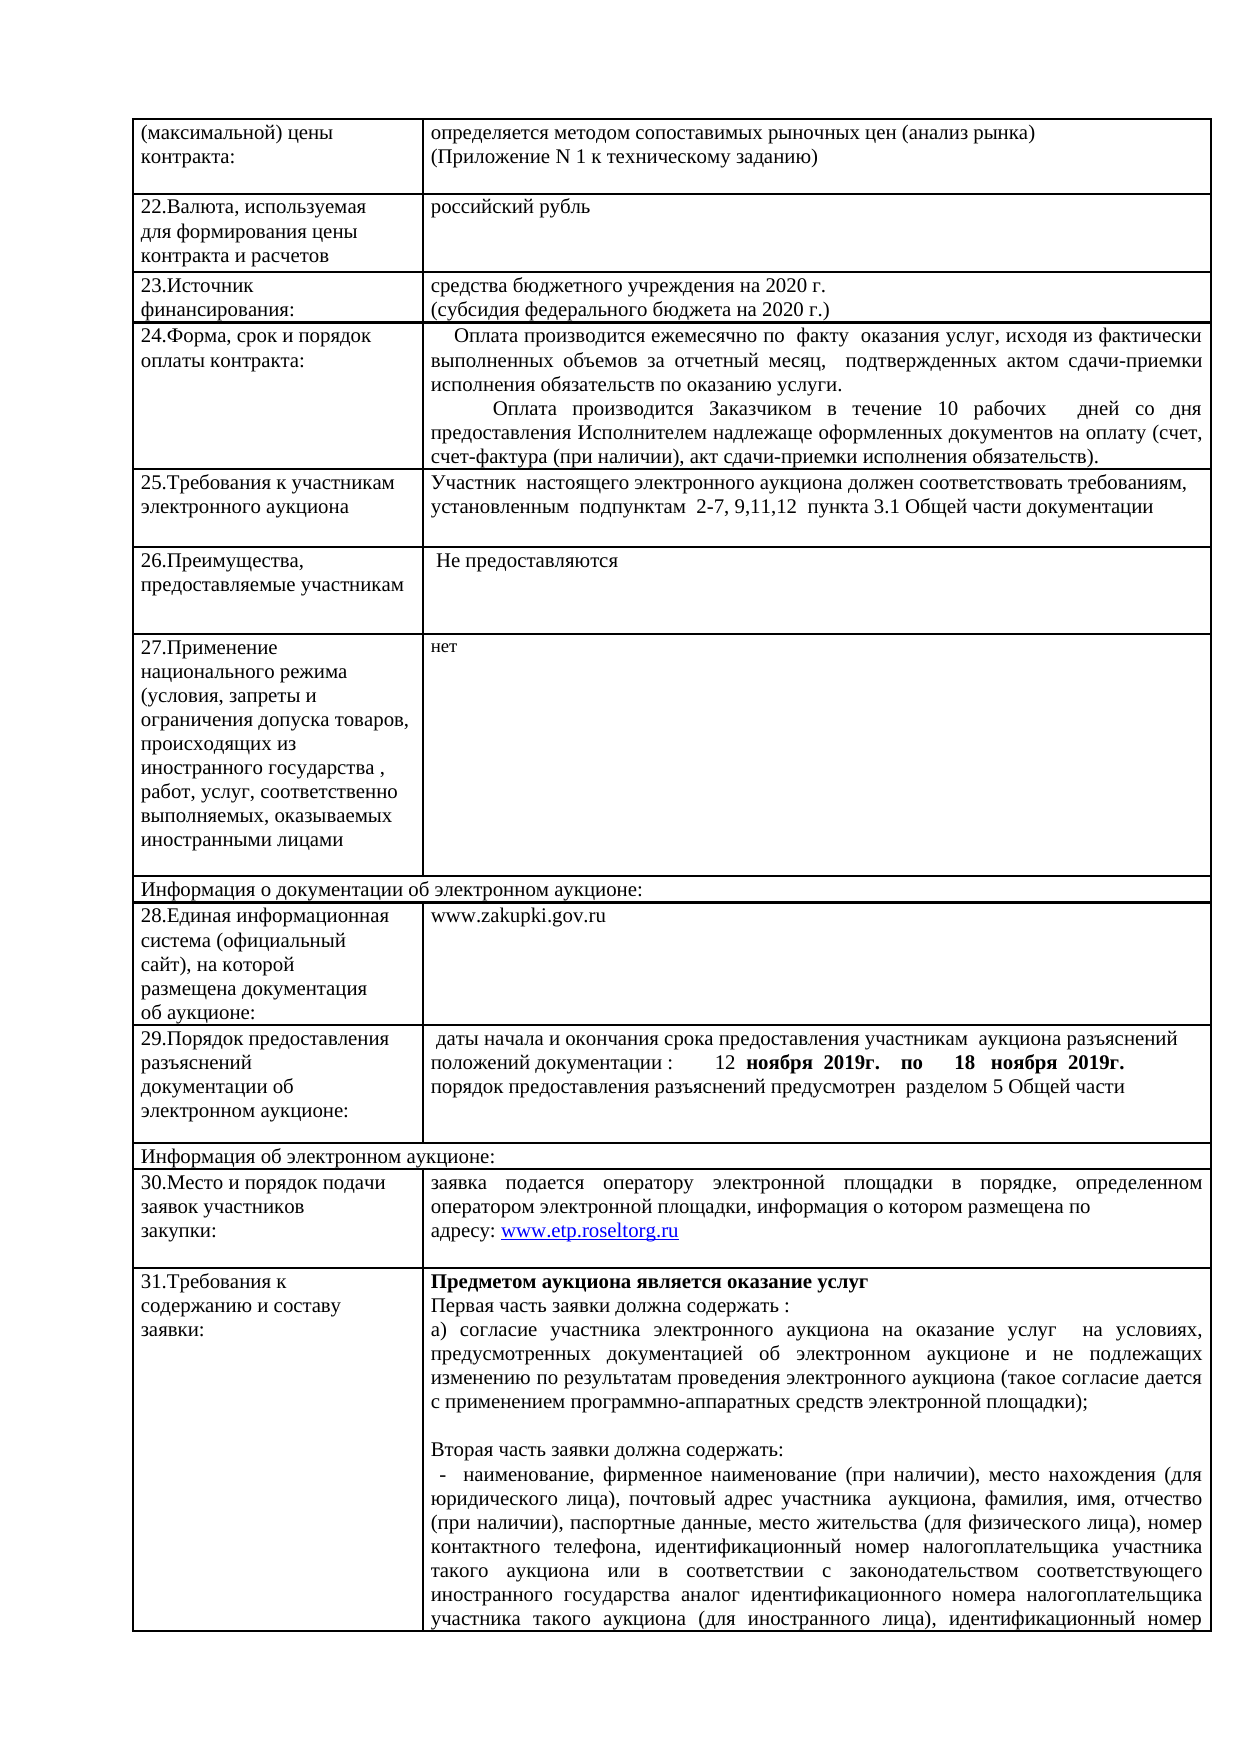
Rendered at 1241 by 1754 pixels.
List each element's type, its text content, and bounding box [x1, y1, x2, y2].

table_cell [424, 1269, 1210, 1630]
table_cell 29.Порядок предоставления разъяснений документации об электронном аукционе: [134, 1026, 422, 1142]
table_cell Участник настоящего электронного аукциона должен соответствовать требованиям, установленным подпунктам 2-7, 9,11,12 пункта 3.1 Общей части документации [424, 470, 1210, 546]
table_cell Информация об электронном аукционе: [134, 1144, 1210, 1168]
table_cell Оплата производится ежемесячно по факту оказания услуг, исходя из фактически выполненных объемов за отчетный месяц, подтвержденных актом сдачи-приемки исполнения обязательств по оказанию услуги. Оплата производится Заказчиком в течение 10 рабочих дней со дня предоставления Исполнителем надлежаще оформленных документов на оплату (счет, счет-фактура (при наличии), акт сдачи-приемки исполнения обязательств). [424, 324, 1210, 468]
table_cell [134, 1269, 422, 1630]
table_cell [424, 120, 1210, 192]
table_cell 28.Единая информационная система (официальный сайт), на которой размещена документация об аукционе: [134, 904, 422, 1024]
table_cell Информация о документации об электронном аукционе: [134, 877, 1210, 901]
table_cell 25.Требования к участникам электронного аукциона [134, 470, 422, 546]
table_cell 22.Валюта, используемая для формирования цены контракта и расчетов [134, 195, 422, 271]
table_cell 30.Место и порядок подачи заявок участников закупки: [134, 1170, 422, 1267]
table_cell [134, 120, 422, 192]
table_cell www.zakupki.gov.ru [424, 904, 1210, 1024]
table_cell 26.Преимущества, предоставляемые участникам [134, 548, 422, 632]
table_cell заявка подается оператору электронной площадки в порядке, определенном оператором электронной площадки, информация о котором размещена по адресу: www.etp.roseltorg.ru [424, 1170, 1210, 1267]
table_cell нет [424, 635, 1210, 875]
table_cell 24.Форма, срок и порядок оплаты контракта: [134, 324, 422, 468]
table_cell 23.Источник финансирования: [134, 273, 422, 321]
table_cell даты начала и окончания срока предоставления участникам аукциона разъяснений положений документации : 12 ноября 2019г. по 18 ноября 2019г. порядок предоставления разъяснений предусмотрен разделом 5 Общей части [424, 1026, 1210, 1142]
table_cell российский рубль [424, 195, 1210, 271]
table_cell средства бюджетного учреждения на 2020 г. (субсидия федерального бюджета на 2020 г.) [424, 273, 1210, 321]
table_cell 27.Применение национального режима (условия, запреты и ограничения допуска товаров, происходящих из иностранного государства , работ, услуг, соответственно выполняемых, оказываемых иностранными лицами [134, 635, 422, 875]
table_cell Не предоставляются [424, 548, 1210, 632]
